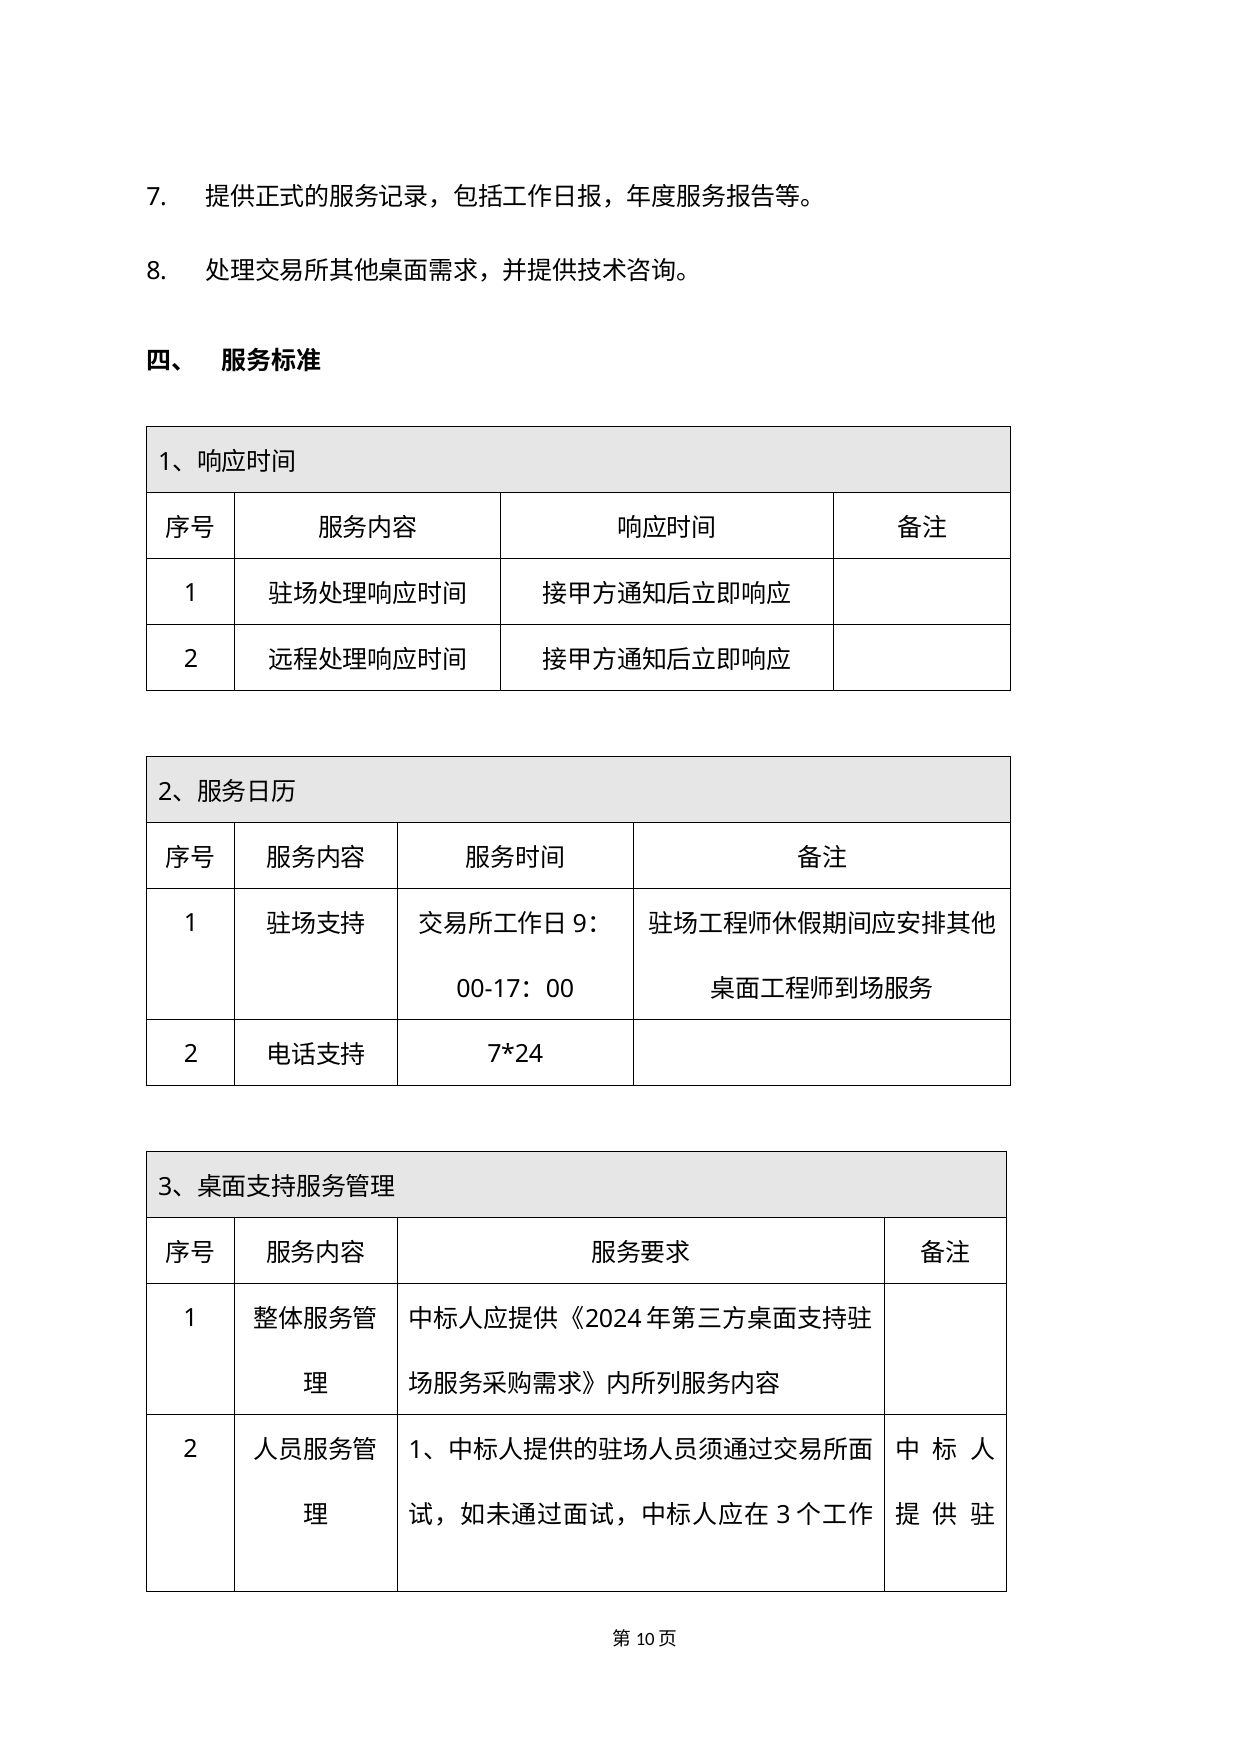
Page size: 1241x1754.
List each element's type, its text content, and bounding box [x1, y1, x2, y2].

table_cell 交易所工作日9：00-17：00 [398, 889, 633, 1019]
table_cell 服务时间 [398, 823, 633, 888]
list 提供正式的服务记录，包括工作日报，年度服务报告等。 [146, 162, 1144, 227]
table_cell 序号 [147, 823, 234, 888]
table_cell 接甲方通知后立即响应 [501, 559, 833, 624]
table_header 1、响应时间 [147, 427, 1010, 492]
table_cell 驻场工程师休假期间应安排其他桌面工程师到场服务 [634, 889, 1010, 1019]
table_cell 整体服务管理 [235, 1284, 397, 1414]
table_cell 备注 [885, 1218, 1006, 1283]
table_cell [834, 625, 1010, 690]
table_cell 序号 [147, 493, 234, 558]
list 处理交易所其他桌面需求，并提供技术咨询。 [146, 236, 1144, 301]
table_cell 电话支持 [235, 1020, 397, 1085]
table_cell 2 [147, 1415, 234, 1591]
table_cell 服务内容 [235, 823, 397, 888]
table_cell 服务内容 [235, 1218, 397, 1283]
table_cell 序号 [147, 1218, 234, 1283]
table_cell 响应时间 [501, 493, 833, 558]
table_cell 服务内容 [235, 493, 500, 558]
table_cell 备注 [834, 493, 1010, 558]
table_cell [398, 1415, 884, 1591]
table_cell [834, 559, 1010, 624]
table_cell [634, 1020, 1010, 1085]
table_cell 备注 [634, 823, 1010, 888]
table_cell 中标人应提供《2024年第三方桌面支持驻场服务采购需求》内所列服务内容 [398, 1284, 884, 1414]
list 服务标准 [146, 326, 1144, 391]
table_cell 1 [147, 1284, 234, 1414]
table_cell 人员服务管理 [235, 1415, 397, 1591]
table_cell 接甲方通知后立即响应 [501, 625, 833, 690]
table_cell 服务要求 [398, 1218, 884, 1283]
table_cell 1 [147, 559, 234, 624]
table_header 3、桌面支持服务管理 [147, 1152, 1006, 1217]
table_cell 远程处理响应时间 [235, 625, 500, 690]
table_cell 2 [147, 625, 234, 690]
table_cell 驻场处理响应时间 [235, 559, 500, 624]
table_header 2、服务日历 [147, 757, 1010, 822]
table_cell [885, 1284, 1006, 1414]
table_cell 7*24 [398, 1020, 633, 1085]
table_cell 中标人提供驻场人员笔记本电脑等办公工具 [885, 1415, 1006, 1591]
table_cell 1 [147, 889, 234, 1019]
table_cell 驻场支持 [235, 889, 397, 1019]
table_cell 2 [147, 1020, 234, 1085]
